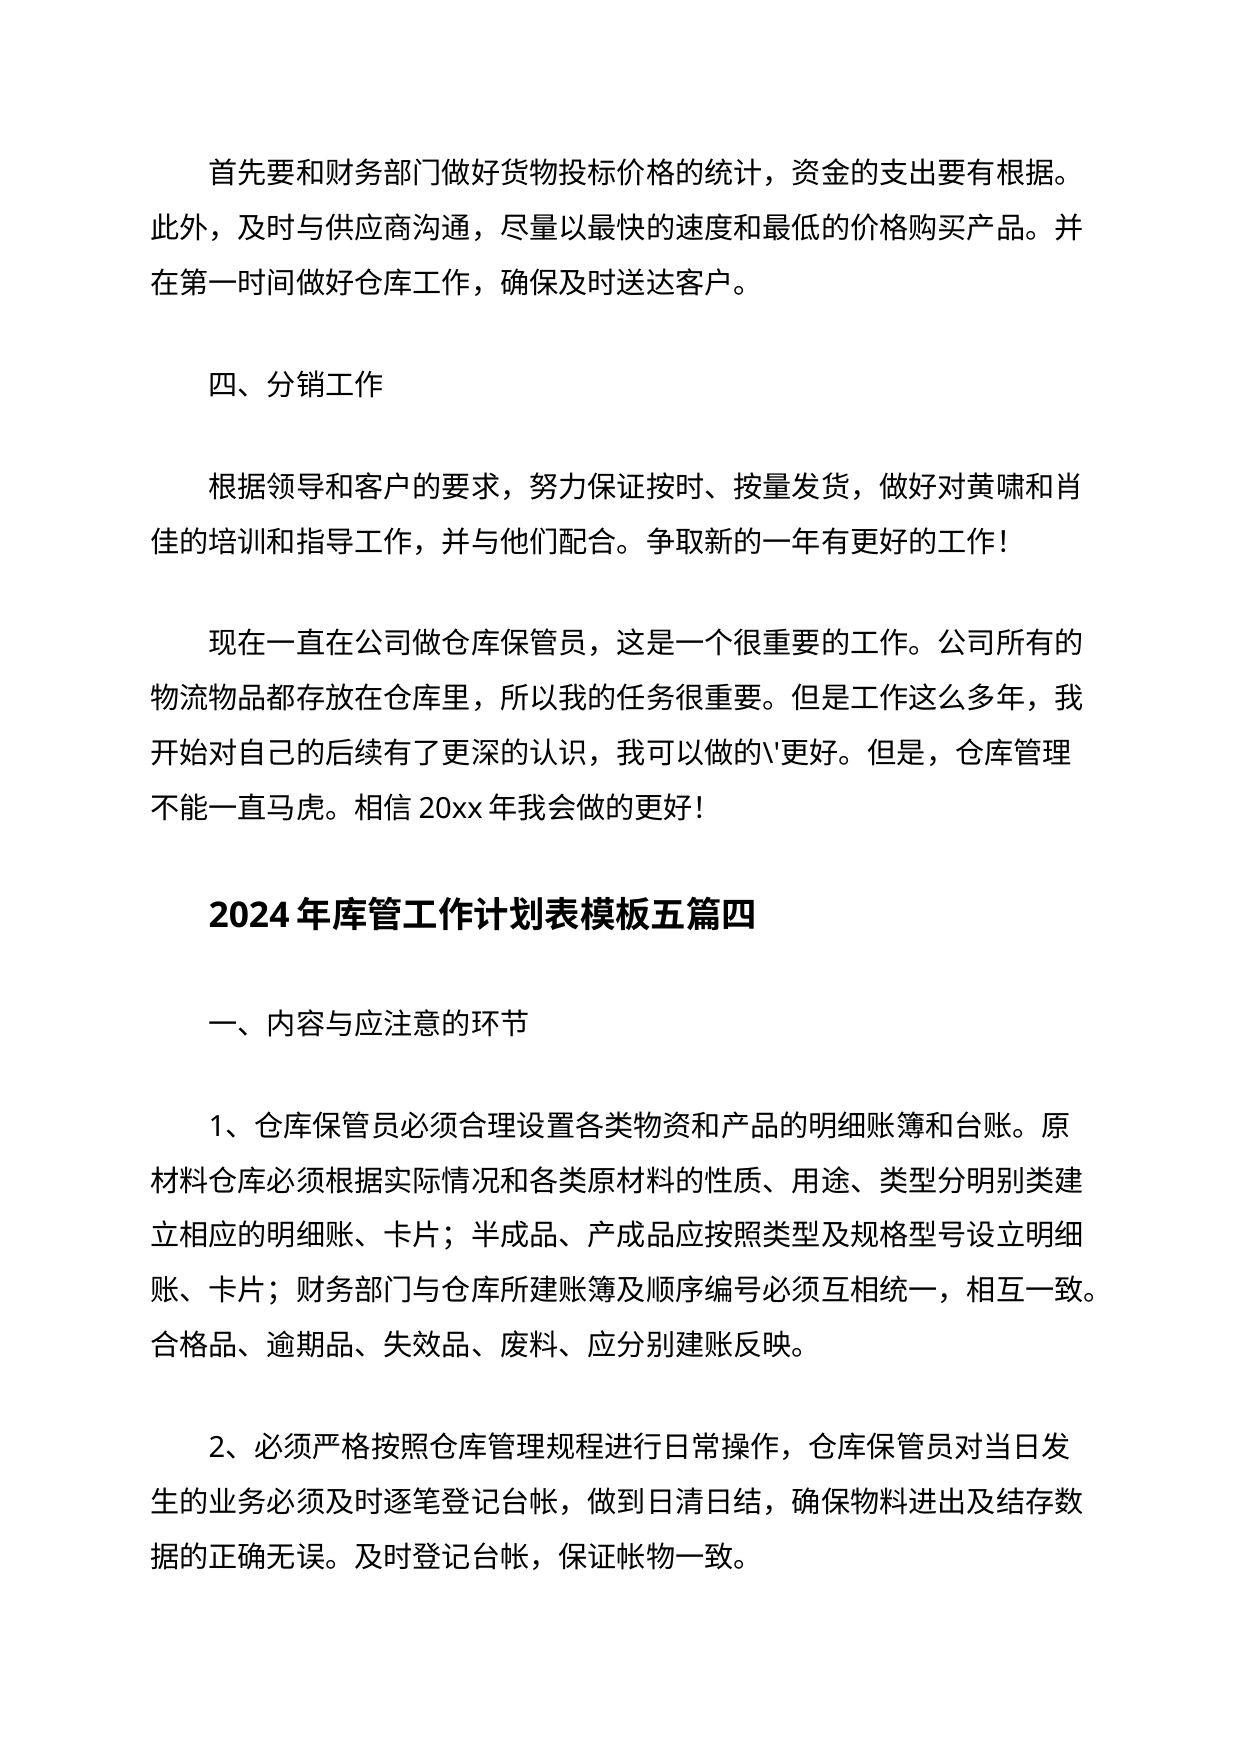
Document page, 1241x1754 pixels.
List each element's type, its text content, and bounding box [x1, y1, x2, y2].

text 2024年库管工作计划表模板五篇四 [150, 887, 1090, 938]
text 1、仓库保管员必须合理设置各类物资和产品的明细账簿和台账。原材料仓库必须根据实际情况和各类原材料的性质、用途、类型分明别类建立相应的明细账、卡片；半成品、产成品应按照类型及规格型号设立明细账、卡片；财务部门与仓库所建账簿及顺序编号必须互相统一，相互一致。合格品、逾期品、失效品、废料、应分别建账反映。 [150, 1102, 1090, 1364]
text 现在一直在公司做仓库保管员，这是一个很重要的工作。公司所有的物流物品都存放在仓库里，所以我的任务很重要。但是工作这么多年，我开始对自己的后续有了更深的认识，我可以做的\'更好。但是，仓库管理不能一直马虎。相信20xx年我会做的更好！ [150, 620, 1090, 827]
text 2、必须严格按照仓库管理规程进行日常操作，仓库保管员对当日发生的业务必须及时逐笔登记台帐，做到日清日结，确保物料进出及结存数据的正确无误。及时登记台帐，保证帐物一致。 [150, 1423, 1090, 1576]
text 首先要和财务部门做好货物投标价格的统计，资金的支出要有根据。此外，及时与供应商沟通，尽量以最快的速度和最低的价格购买产品。并在第一时间做好仓库工作，确保及时送达客户。 [150, 150, 1090, 302]
text 一、内容与应注意的环节 [150, 1000, 1090, 1043]
text 根据领导和客户的要求，努力保证按时、按量发货，做好对黄啸和肖佳的培训和指导工作，并与他们配合。争取新的一年有更好的工作！ [150, 463, 1090, 561]
text 四、分销工作 [150, 362, 1090, 404]
